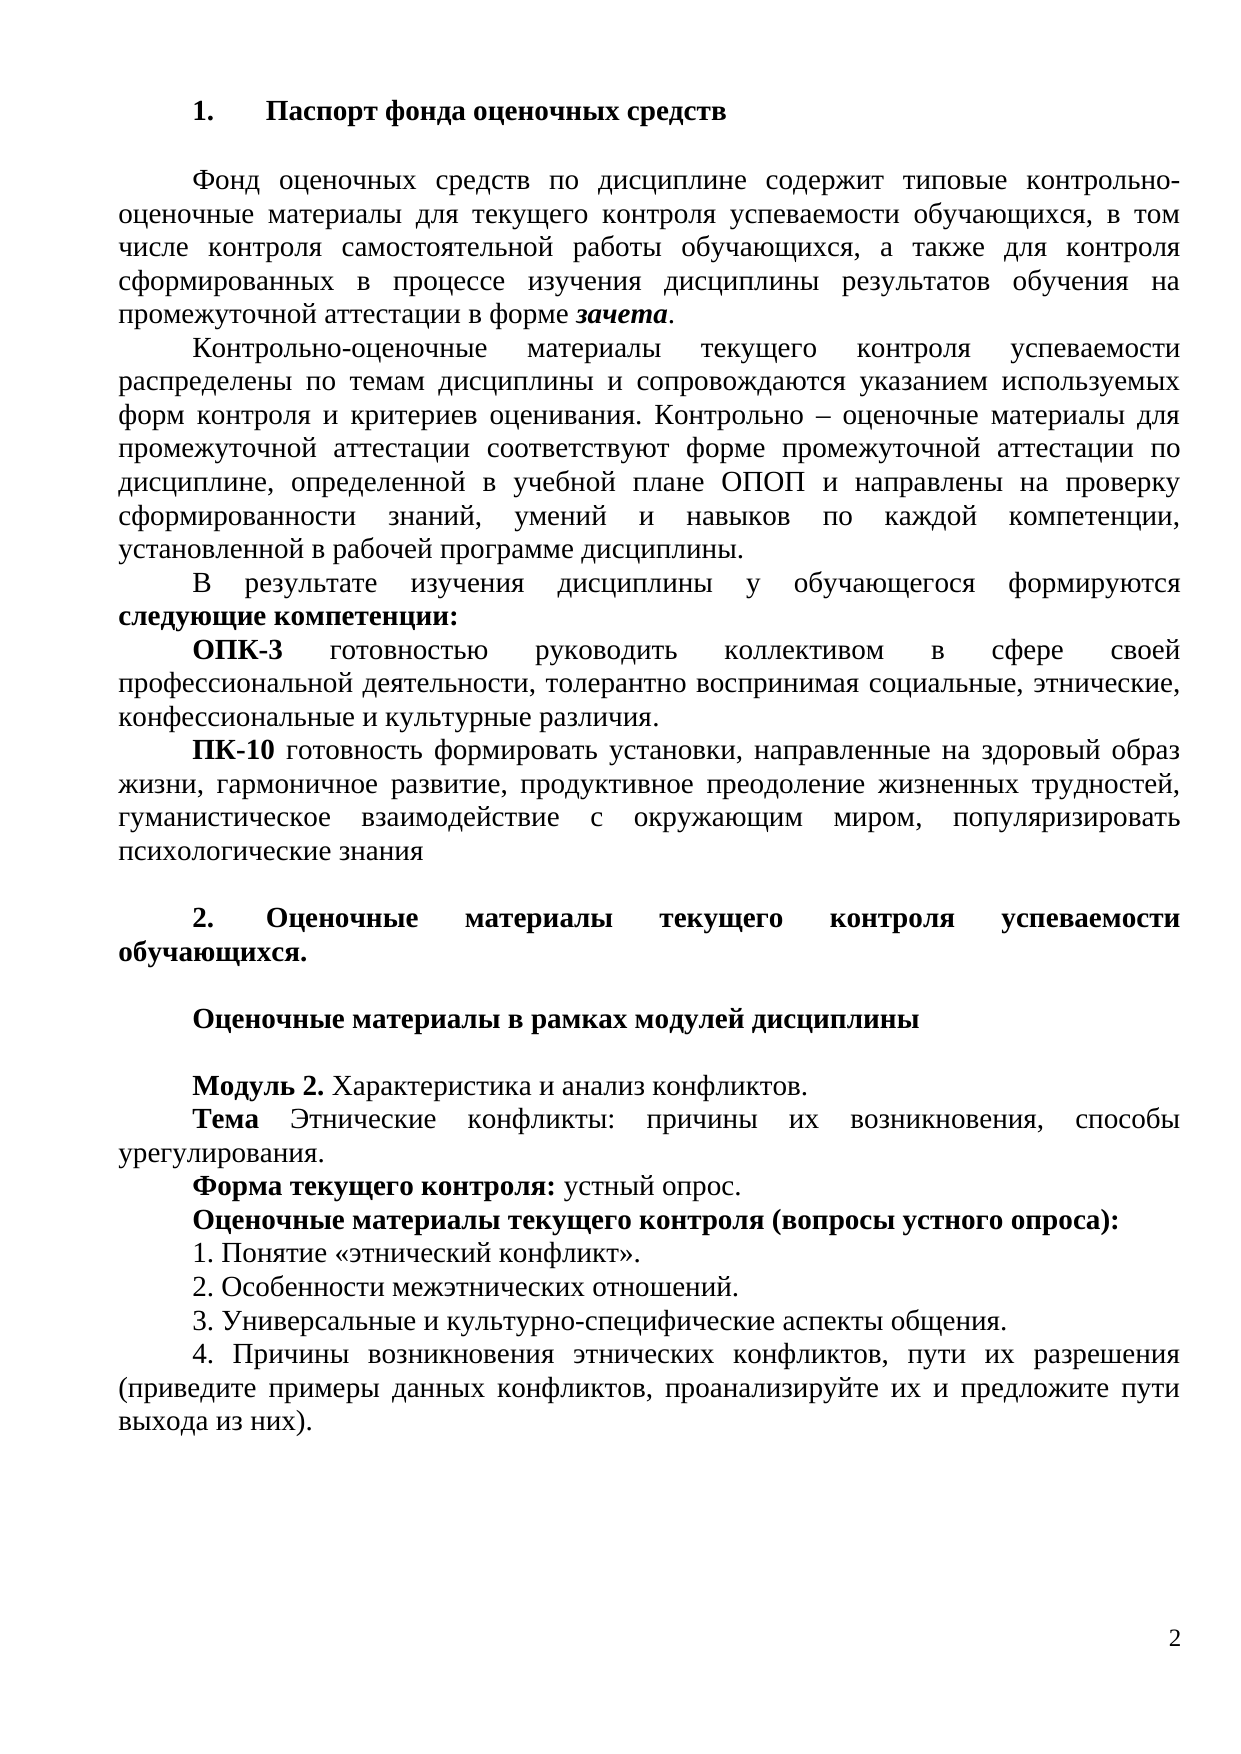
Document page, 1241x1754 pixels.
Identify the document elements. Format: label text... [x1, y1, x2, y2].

list Оценочные материалы текущего контроля (вопросы устного опроса): [118, 1202, 1181, 1236]
list Тема Этнические конфликты: причины их возникновения, способы урегулирования. [118, 1101, 1181, 1168]
text Модуль 2. Характеристика и анализ конфликтов. [118, 1068, 1181, 1101]
list Форма текущего контроля: устный опрос. [118, 1168, 1181, 1202]
text 2. Особенности межэтнических отношений. [118, 1269, 1181, 1303]
list ОПК-3 готовностью руководить коллективом в сфере своей профессиональной деятельности, толерантно воспринимая социальные, этнические, конфессиональные и культурные различия. [118, 632, 1181, 732]
list Оценочные материалы текущего контроля успеваемости обучающихся. [118, 900, 1181, 967]
list Фонд оценочных средств по дисциплине содержит типовые контрольно-оценочные материалы для текущего контроля успеваемости обучающихся, в том числе контроля самостоятельной работы обучающихся, а также для контроля сформированных в процессе изучения дисциплины результатов обучения на промежуточной аттестации в форме зачета. [118, 162, 1181, 330]
list Оценочные материалы в рамках модулей дисциплины [118, 1001, 1181, 1034]
text 3. Универсальные и культурно-специфические аспекты общения. [118, 1303, 1181, 1336]
text 4. Причины возникновения этнических конфликтов, пути их разрешения (приведите примеры данных конфликтов, проанализируйте их и предложите пути выхода из них). [118, 1336, 1181, 1437]
text 1. Понятие «этнический конфликт». [118, 1236, 1181, 1269]
list Паспорт фонда оценочных средств [118, 93, 1181, 126]
list Контрольно-оценочные материалы текущего контроля успеваемости распределены по темам дисциплины и сопровождаются указанием используемых форм контроля и критериев оценивания. Контрольно – оценочные материалы для промежуточной аттестации соответствуют форме промежуточной аттестации по дисциплине, определенной в учебной плане ОПОП и направлены на проверку сформированности знаний, умений и навыков по каждой компетенции, установленной в рабочей программе дисциплины. [118, 330, 1181, 565]
list ПК-10 готовность формировать установки, направленные на здоровый образ жизни, гармоничное развитие, продуктивное преодоление жизненных трудностей, гуманистическое взаимодействие с окружающим миром, популяризировать психологические знания [118, 732, 1181, 867]
list В результате изучения дисциплины у обучающегося формируются следующие компетенции: [118, 565, 1181, 632]
